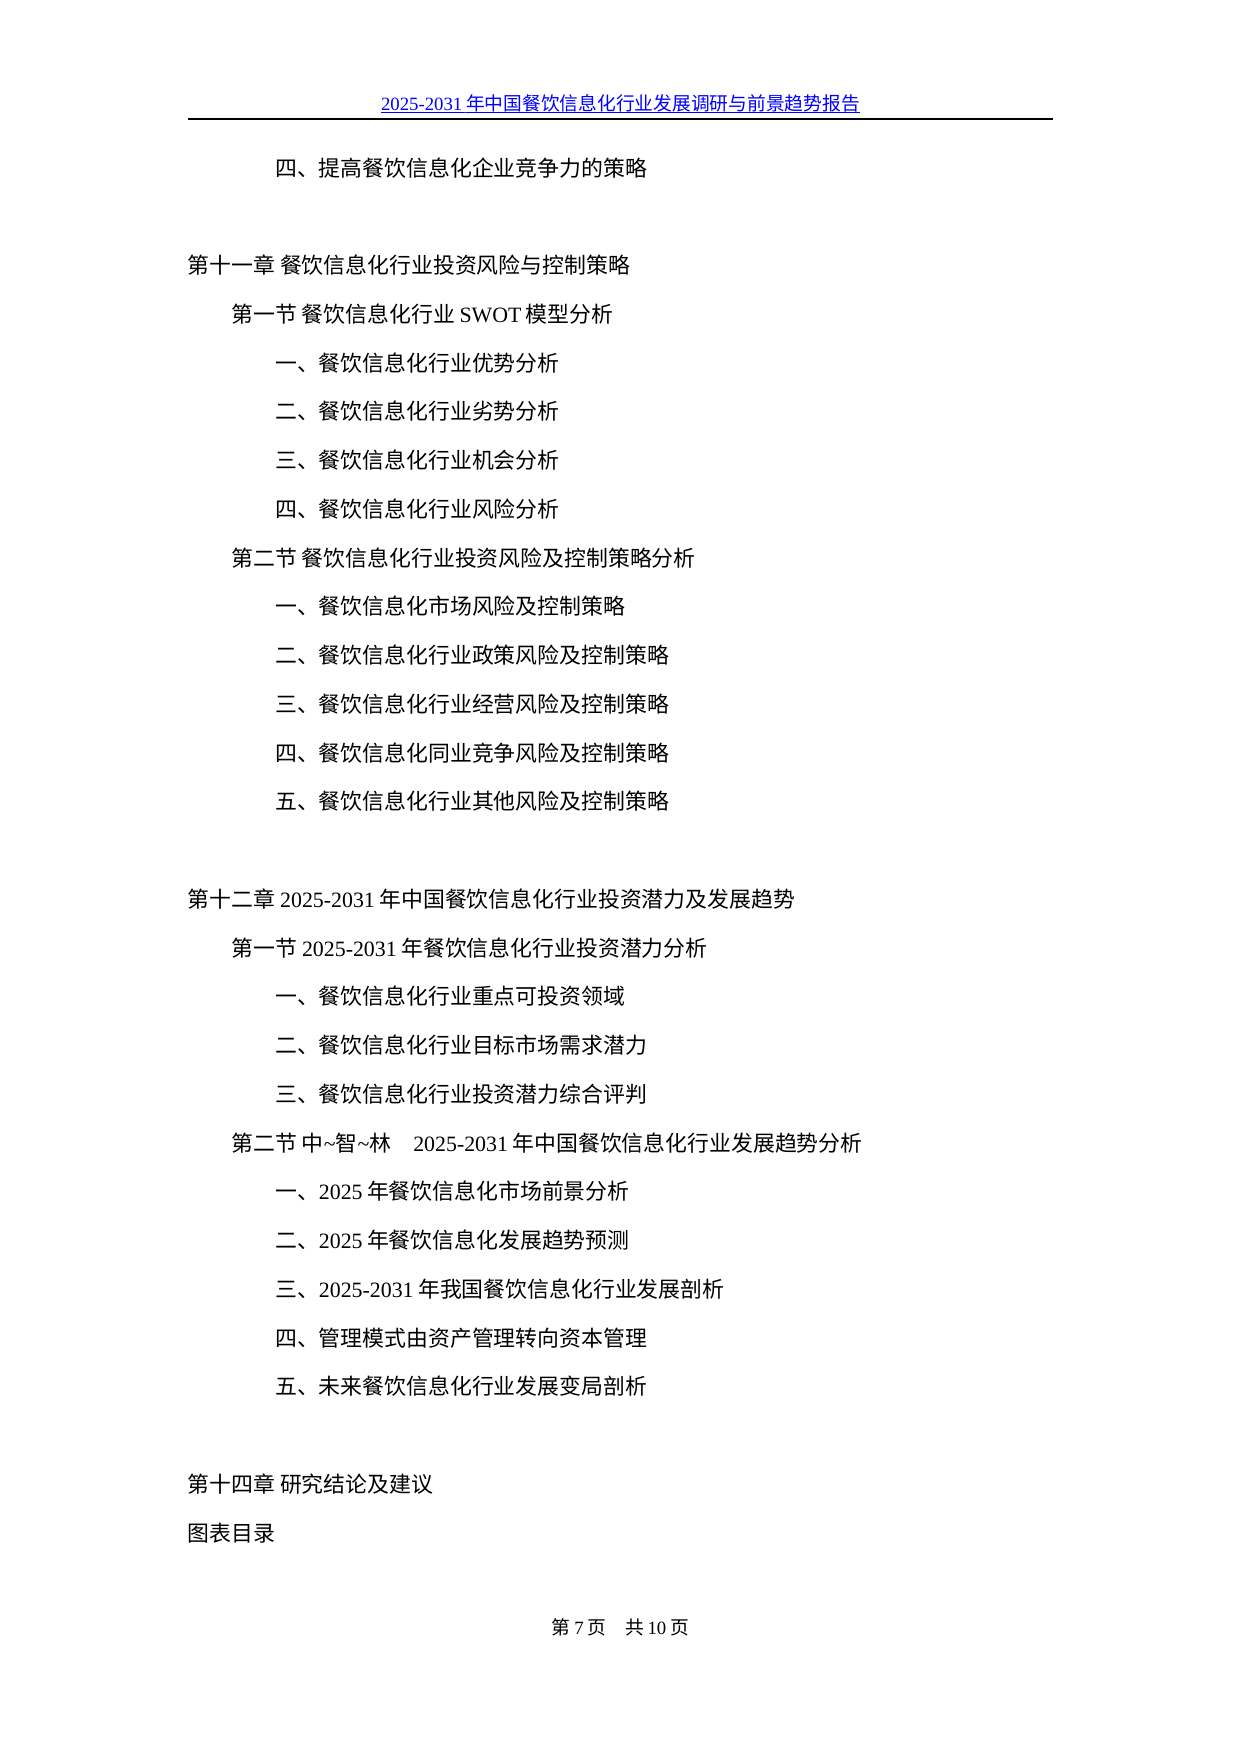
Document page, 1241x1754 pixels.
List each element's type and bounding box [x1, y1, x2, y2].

text [187, 150, 1053, 1548]
